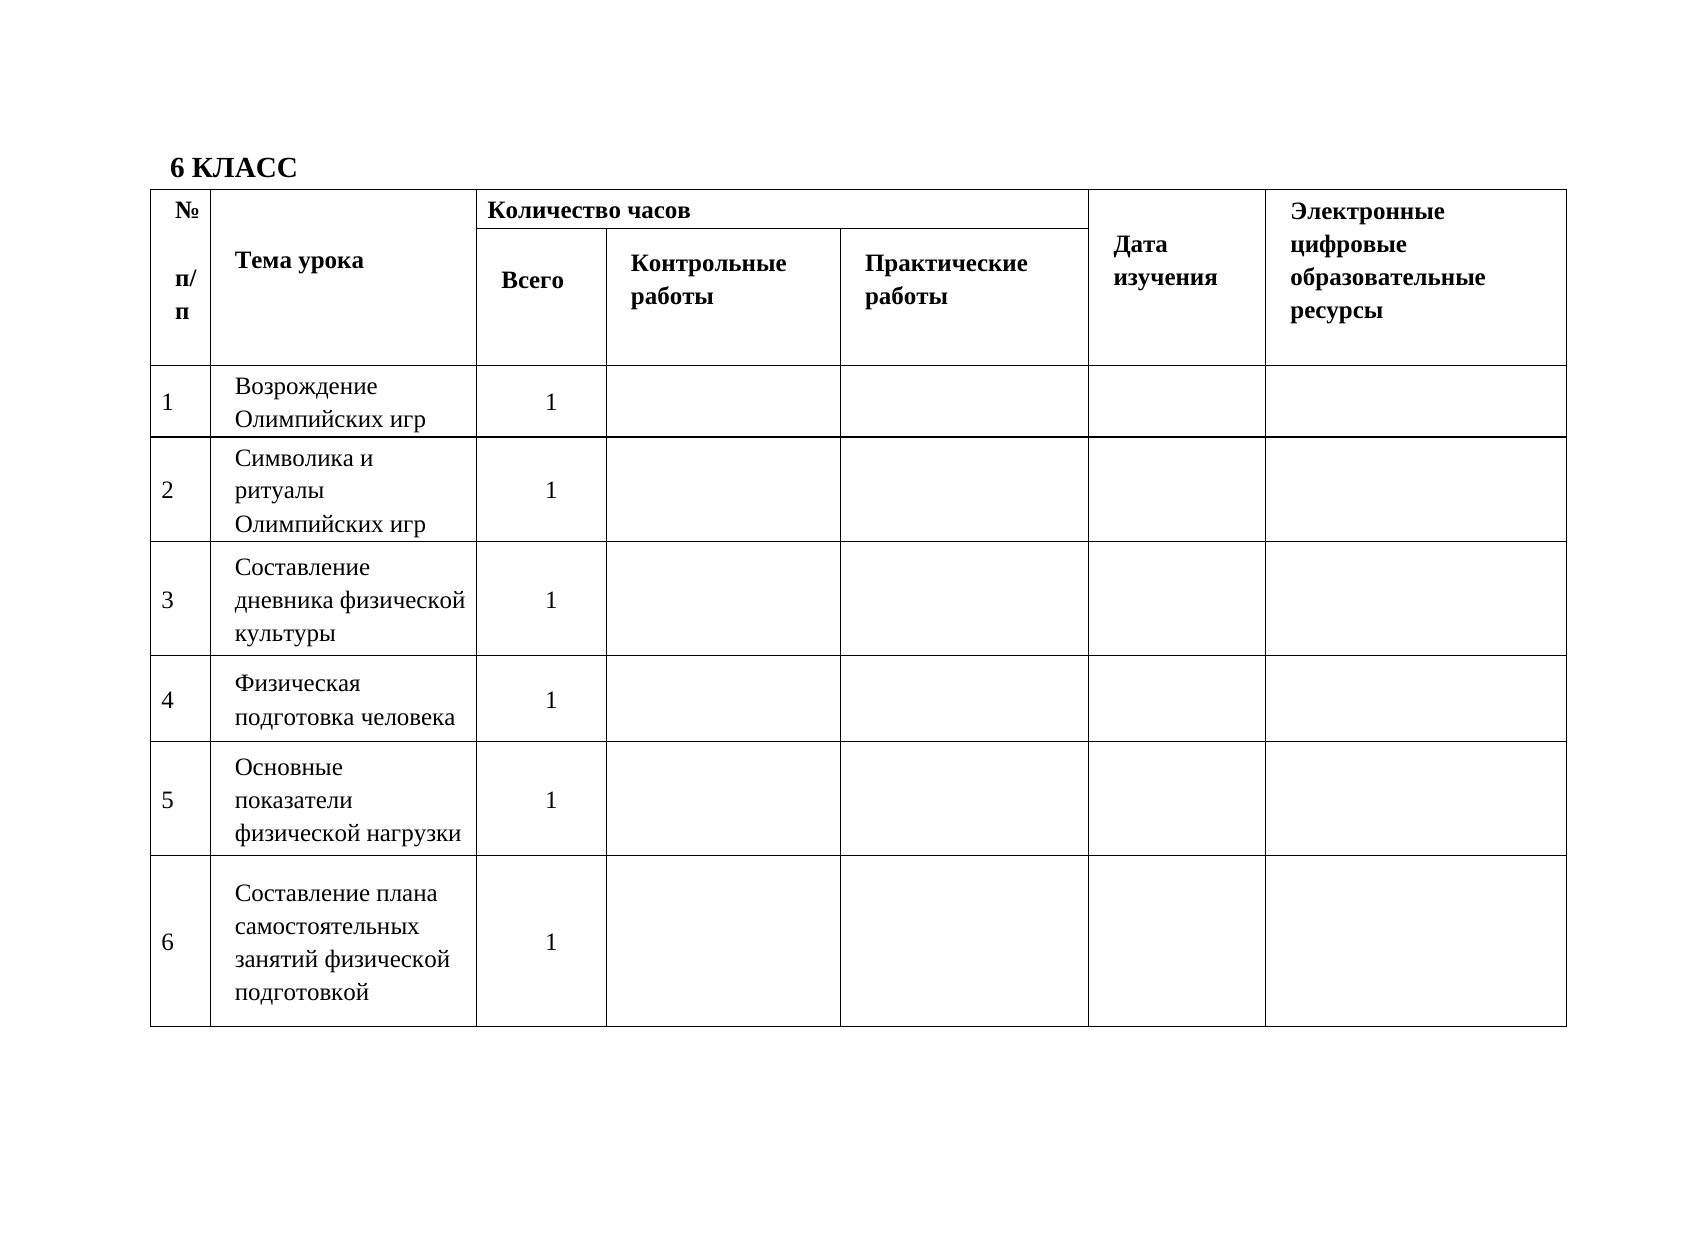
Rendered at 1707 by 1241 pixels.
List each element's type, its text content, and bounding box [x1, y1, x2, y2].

table_header Электронные цифровые образовательные ресурсы [1266, 190, 1566, 364]
table_header Тема урока [211, 190, 476, 364]
table_cell [1089, 542, 1265, 655]
table_cell [1089, 366, 1265, 436]
table_cell Основные показатели физической нагрузки [211, 742, 476, 855]
table_cell [1266, 366, 1566, 436]
table_cell 1 [151, 366, 210, 436]
table_cell [841, 742, 1088, 855]
table_cell [607, 742, 840, 855]
table_header Дата изучения [1089, 190, 1265, 364]
table_cell Контрольные работы [607, 229, 840, 364]
table_cell [1089, 656, 1265, 741]
table_cell Всего [477, 229, 606, 364]
table_cell 6 [151, 856, 210, 1026]
table_cell [607, 856, 840, 1026]
table_cell [841, 856, 1088, 1026]
table_cell 1 [477, 366, 606, 436]
table_cell 1 [477, 438, 606, 541]
table_cell Составление плана самостоятельных занятий физической подготовкой [211, 856, 476, 1026]
table_header Количество часов [477, 190, 1088, 227]
table_cell [1266, 856, 1566, 1026]
table_cell 3 [151, 542, 210, 655]
table_cell [1266, 542, 1566, 655]
table_cell [1089, 438, 1265, 541]
table_cell Практические работы [841, 229, 1088, 364]
table_cell [1266, 438, 1566, 541]
table_cell [607, 656, 840, 741]
table_cell 2 [151, 438, 210, 541]
table_cell [607, 438, 840, 541]
table_cell Составление дневника физической культуры [211, 542, 476, 655]
table_cell [607, 366, 840, 436]
table_cell 4 [151, 656, 210, 741]
table_cell Символика и ритуалы Олимпийских игр [211, 438, 476, 541]
text 6 КЛАСС [162, 150, 1557, 183]
table_cell [841, 542, 1088, 655]
table_cell [1089, 856, 1265, 1026]
table_header № п/п [151, 190, 210, 364]
table_cell 1 [477, 856, 606, 1026]
table_cell [841, 366, 1088, 436]
table_cell 1 [477, 742, 606, 855]
table_cell [607, 542, 840, 655]
table_cell [1266, 656, 1566, 741]
table_cell Физическая подготовка человека [211, 656, 476, 741]
table_cell 5 [151, 742, 210, 855]
table_cell [1089, 742, 1265, 855]
table_cell [841, 656, 1088, 741]
table_cell [841, 438, 1088, 541]
table_cell Возрождение Олимпийских игр [211, 366, 476, 436]
table_cell [1266, 742, 1566, 855]
table_cell 1 [477, 542, 606, 655]
table_cell 1 [477, 656, 606, 741]
